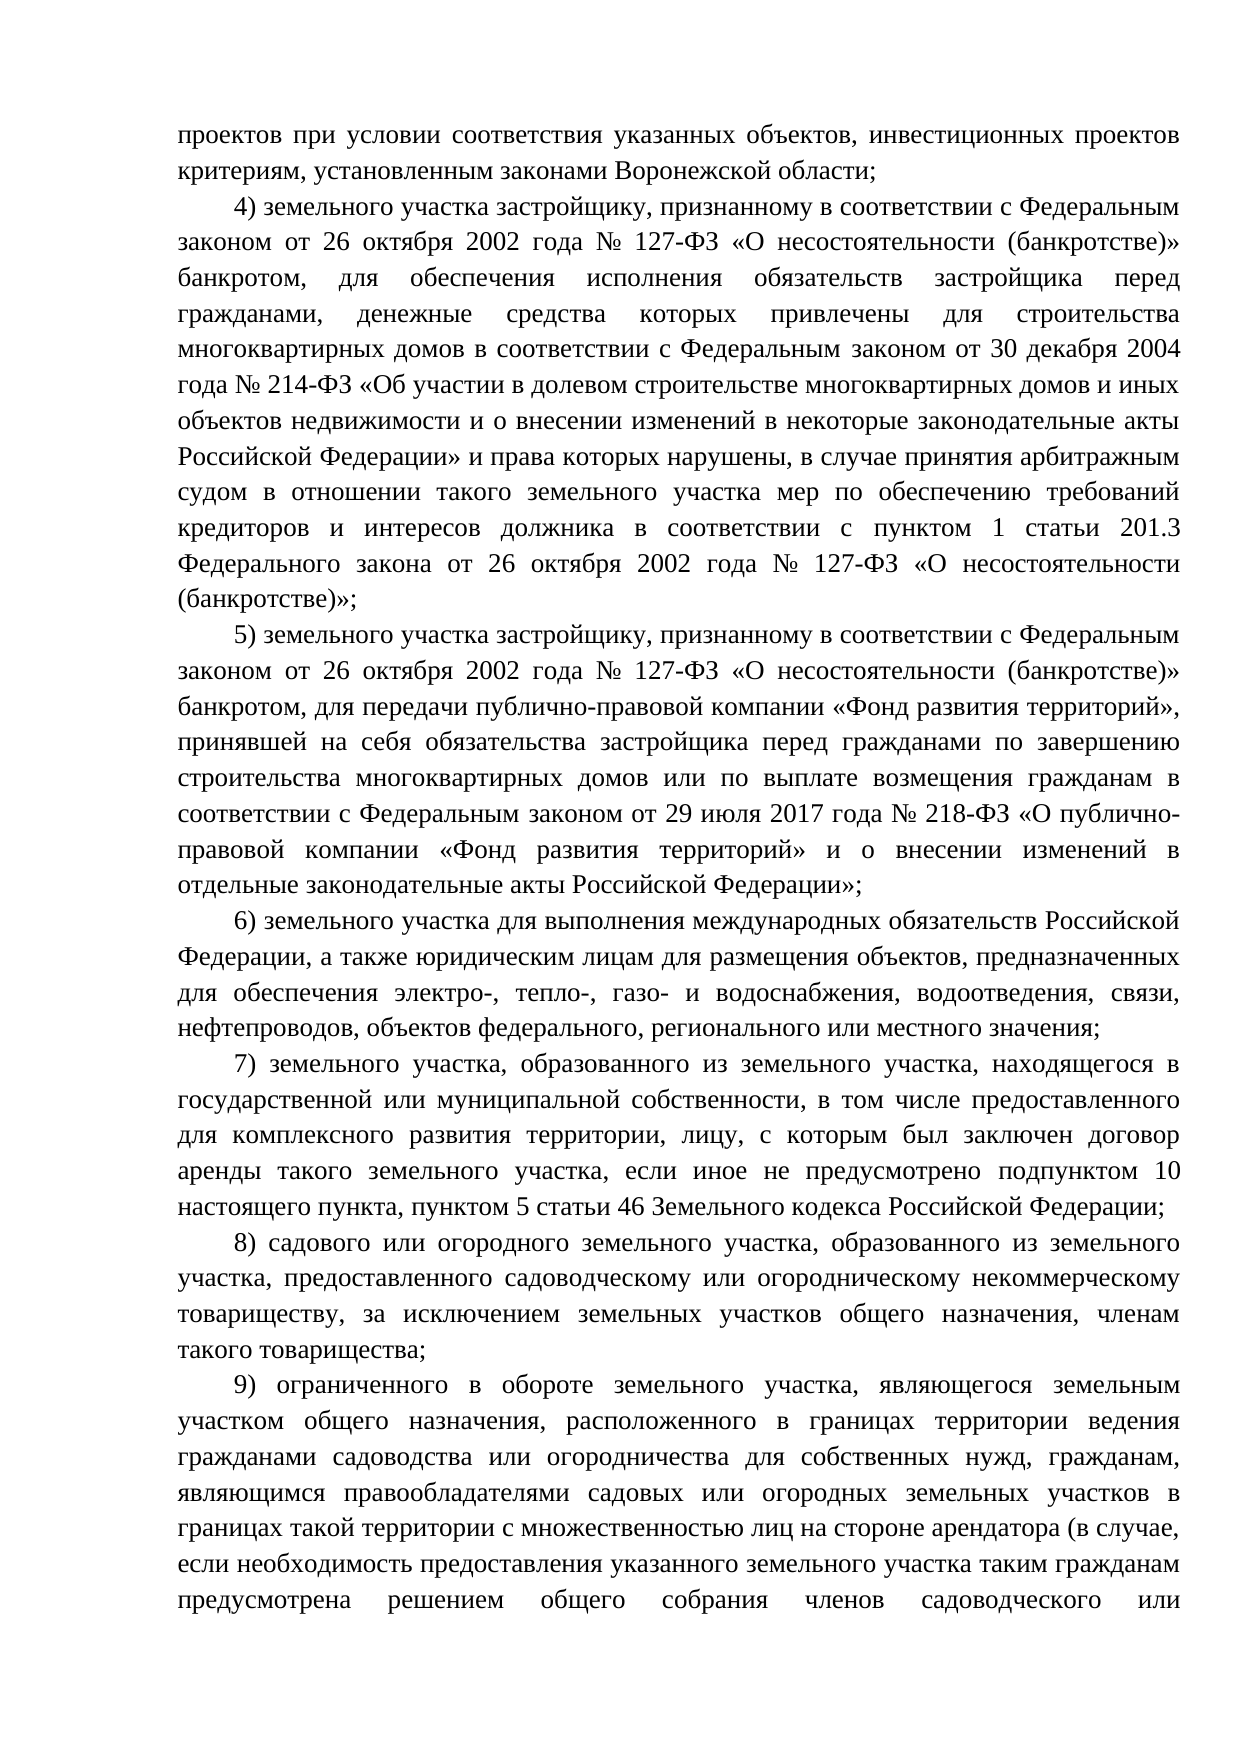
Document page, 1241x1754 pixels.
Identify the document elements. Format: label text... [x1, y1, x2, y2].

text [177, 118, 1181, 185]
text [177, 1369, 1181, 1614]
text 4) земельного участка застройщику, признанному в соответствии с Федеральным законом от 26 октября 2002 года № 127-ФЗ «О несостоятельности (банкротстве)» банкротом, для обеспечения исполнения обязательств застройщика перед гражданами, денежные средства которых привлечены для строительства многоквартирных домов в соответствии с Федеральным законом от 30 декабря 2004 года № 214-ФЗ «Об участии в долевом строительстве многоквартирных домов и иных объектов недвижимости и о внесении изменений в некоторые законодательные акты Российской Федерации» и права которых нарушены, в случае принятия арбитражным судом в отношении такого земельного участка мер по обеспечению требований кредиторов и интересов должника в соответствии с пунктом 1 статьи 201.3 Федерального закона от 26 октября 2002 года № 127-ФЗ «О несостоятельности (банкротстве)»; [177, 189, 1181, 614]
text 6) земельного участка для выполнения международных обязательств Российской Федерации, а также юридическим лицам для размещения объектов, предназначенных для обеспечения электро-, тепло-, газо- и водоснабжения, водоотведения, связи, нефтепроводов, объектов федерального, регионального или местного значения; [177, 904, 1181, 1042]
text 5) земельного участка застройщику, признанному в соответствии с Федеральным законом от 26 октября 2002 года № 127-ФЗ «О несостоятельности (банкротстве)» банкротом, для передачи публично-правовой компании «Фонд развития территорий», принявшей на себя обязательства застройщика перед гражданами по завершению строительства многоквартирных домов или по выплате возмещения гражданам в соответствии с Федеральным законом от 29 июля 2017 года № 218-ФЗ «О публично-правовой компании «Фонд развития территорий» и о внесении изменений в отдельные законодательные акты Российской Федерации»; [177, 618, 1181, 899]
text 7) земельного участка, образованного из земельного участка, находящегося в государственной или муниципальной собственности, в том числе предоставленного для комплексного развития территории, лицу, с которым был заключен договор аренды такого земельного участка, если иное не предусмотрено подпунктом 10 настоящего пункта, пунктом 5 статьи 46 Земельного кодекса Российской Федерации; [177, 1047, 1181, 1221]
text 8) садового или огородного земельного участка, образованного из земельного участка, предоставленного садоводческому или огородническому некоммерческому товариществу, за исключением земельных участков общего назначения, членам такого товарищества; [177, 1226, 1181, 1364]
